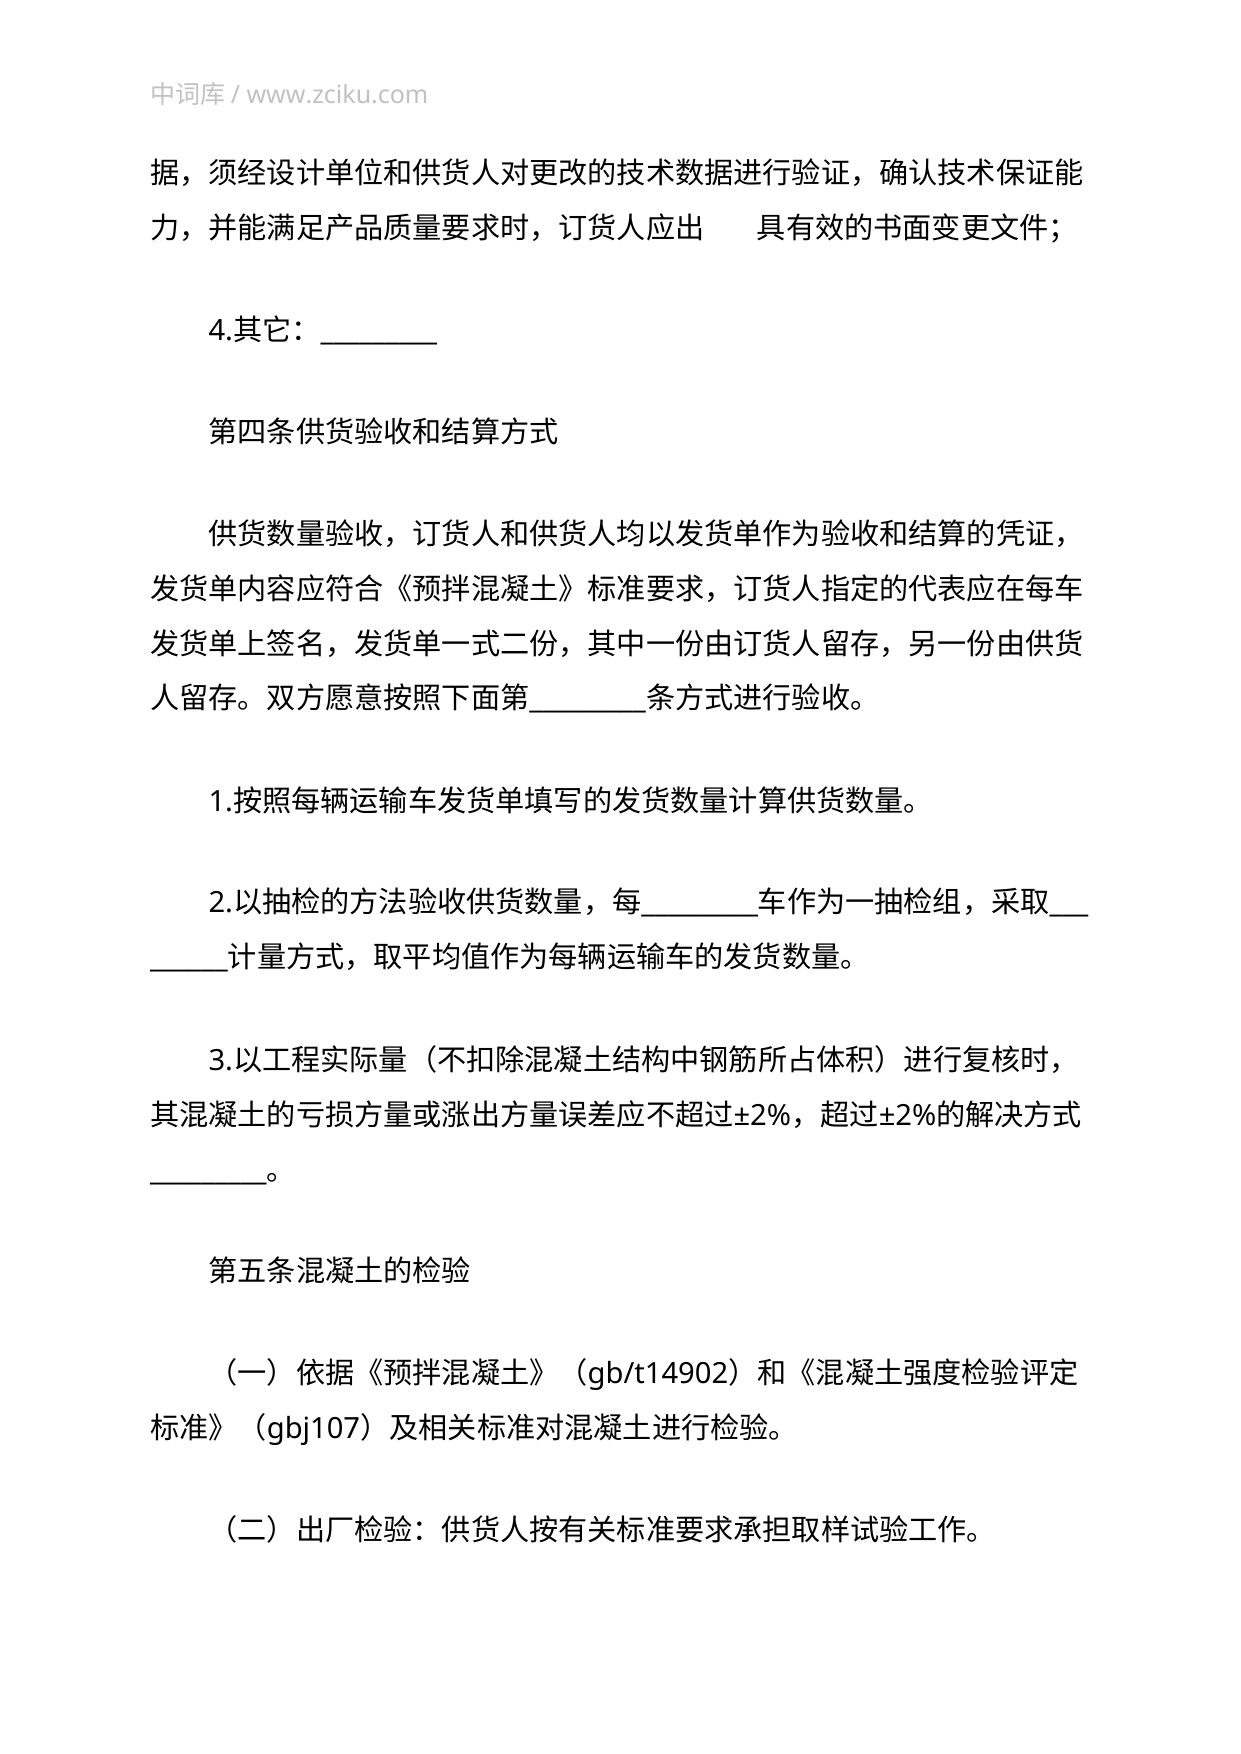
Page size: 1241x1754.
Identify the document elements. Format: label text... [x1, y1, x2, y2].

text 供货数量验收，订货人和供货人均以发货单作为验收和结算的凭证，发货单内容应符合《预拌混凝土》标准要求，订货人指定的代表应在每车发货单上签名，发货单一式二份，其中一份由订货人留存，另一份由供货人留存。双方愿意按照下面第_________条方式进行验收。 [150, 510, 1090, 717]
text 第五条混凝土的检验 [150, 1248, 1090, 1290]
text （一）依据《预拌混凝土》（gb/t14902）和《混凝土强度检验评定标准》（gbj107）及相关标准对混凝土进行检验。 [150, 1350, 1090, 1447]
text 2.以抽检的方法验收供货数量，每_________车作为一抽检组，采取_________计量方式，取平均值作为每辆运输车的发货数量。 [150, 879, 1090, 976]
text （二）出厂检验：供货人按有关标准要求承担取样试验工作。 [150, 1507, 1090, 1549]
text 第四条供货验收和结算方式 [150, 409, 1090, 451]
text 4.其它：_________ [150, 307, 1090, 349]
text 1.按照每辆运输车发货单填写的发货数量计算供货数量。 [150, 777, 1090, 819]
text 3.以工程实际量（不扣除混凝土结构中钢筋所占体积）进行复核时，其混凝土的亏损方量或涨出方量误差应不超过±2%，超过±2%的解决方式_________。 [150, 1036, 1090, 1188]
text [150, 150, 1090, 247]
